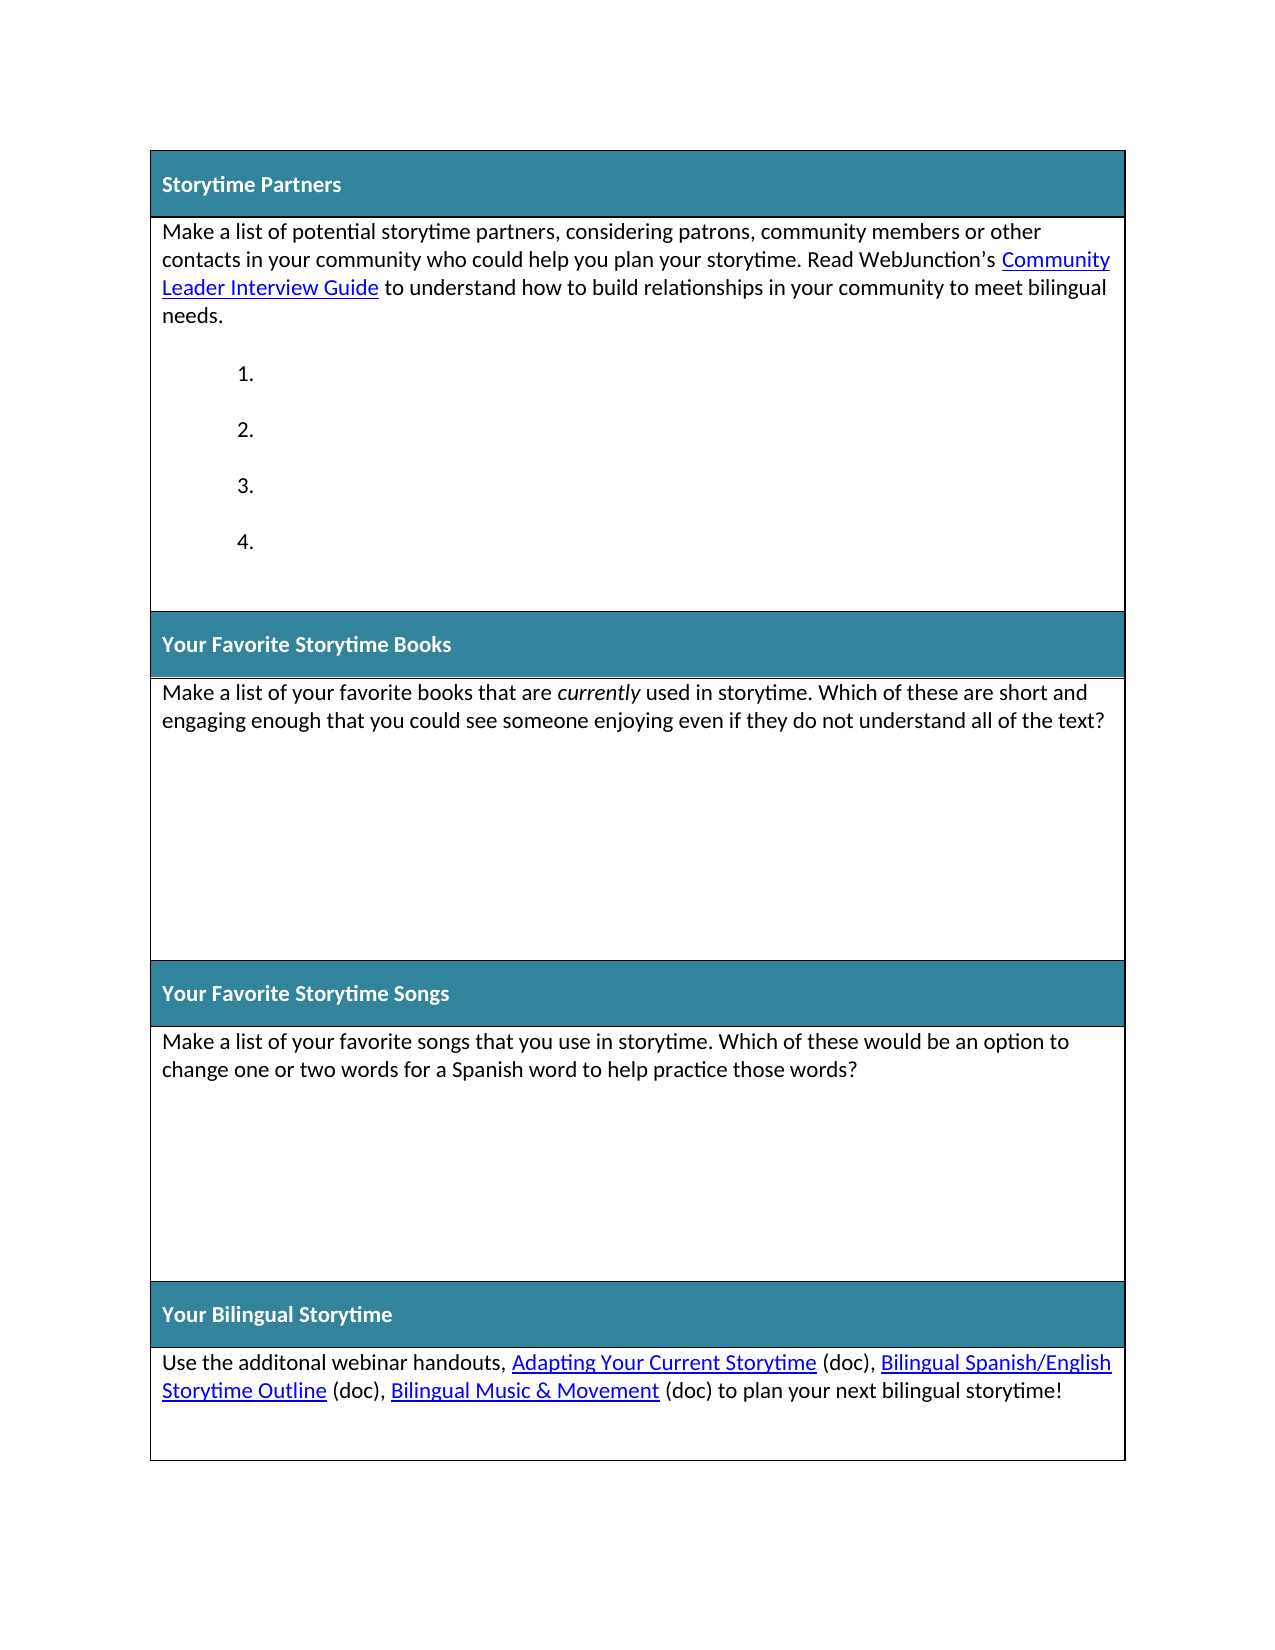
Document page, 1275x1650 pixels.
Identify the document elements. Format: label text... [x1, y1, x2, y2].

table_cell Storytime Partners [151, 151, 1124, 216]
table_cell Make a list of potential storytime partners, considering patrons, community members or other contacts in your community who could help you plan your storytime. Read WebJunction’s Community Leader Interview Guide to understand how to build relationships in your community to meet bilingual needs. 1. 2. 3. 4. [151, 218, 1124, 611]
table_cell Your Favorite Storytime Songs [151, 961, 1124, 1026]
table_cell Your Favorite Storytime Books [151, 612, 1124, 677]
table_cell Use the additonal webinar handouts, Adapting Your Current Storytime (doc), Bilingual Spanish/English Storytime Outline (doc), Bilingual Music & Movement (doc) to plan your next bilingual storytime! [151, 1348, 1124, 1460]
table_cell Make a list of your favorite books that are currently used in storytime. Which of these are short and engaging enough that you could see someone enjoying even if they do not understand all of the text? [151, 679, 1124, 960]
table_cell Your Bilingual Storytime [151, 1282, 1124, 1347]
table_cell Make a list of your favorite songs that you use in storytime. Which of these would be an option to change one or two words for a Spanish word to help practice those words? [151, 1027, 1124, 1281]
